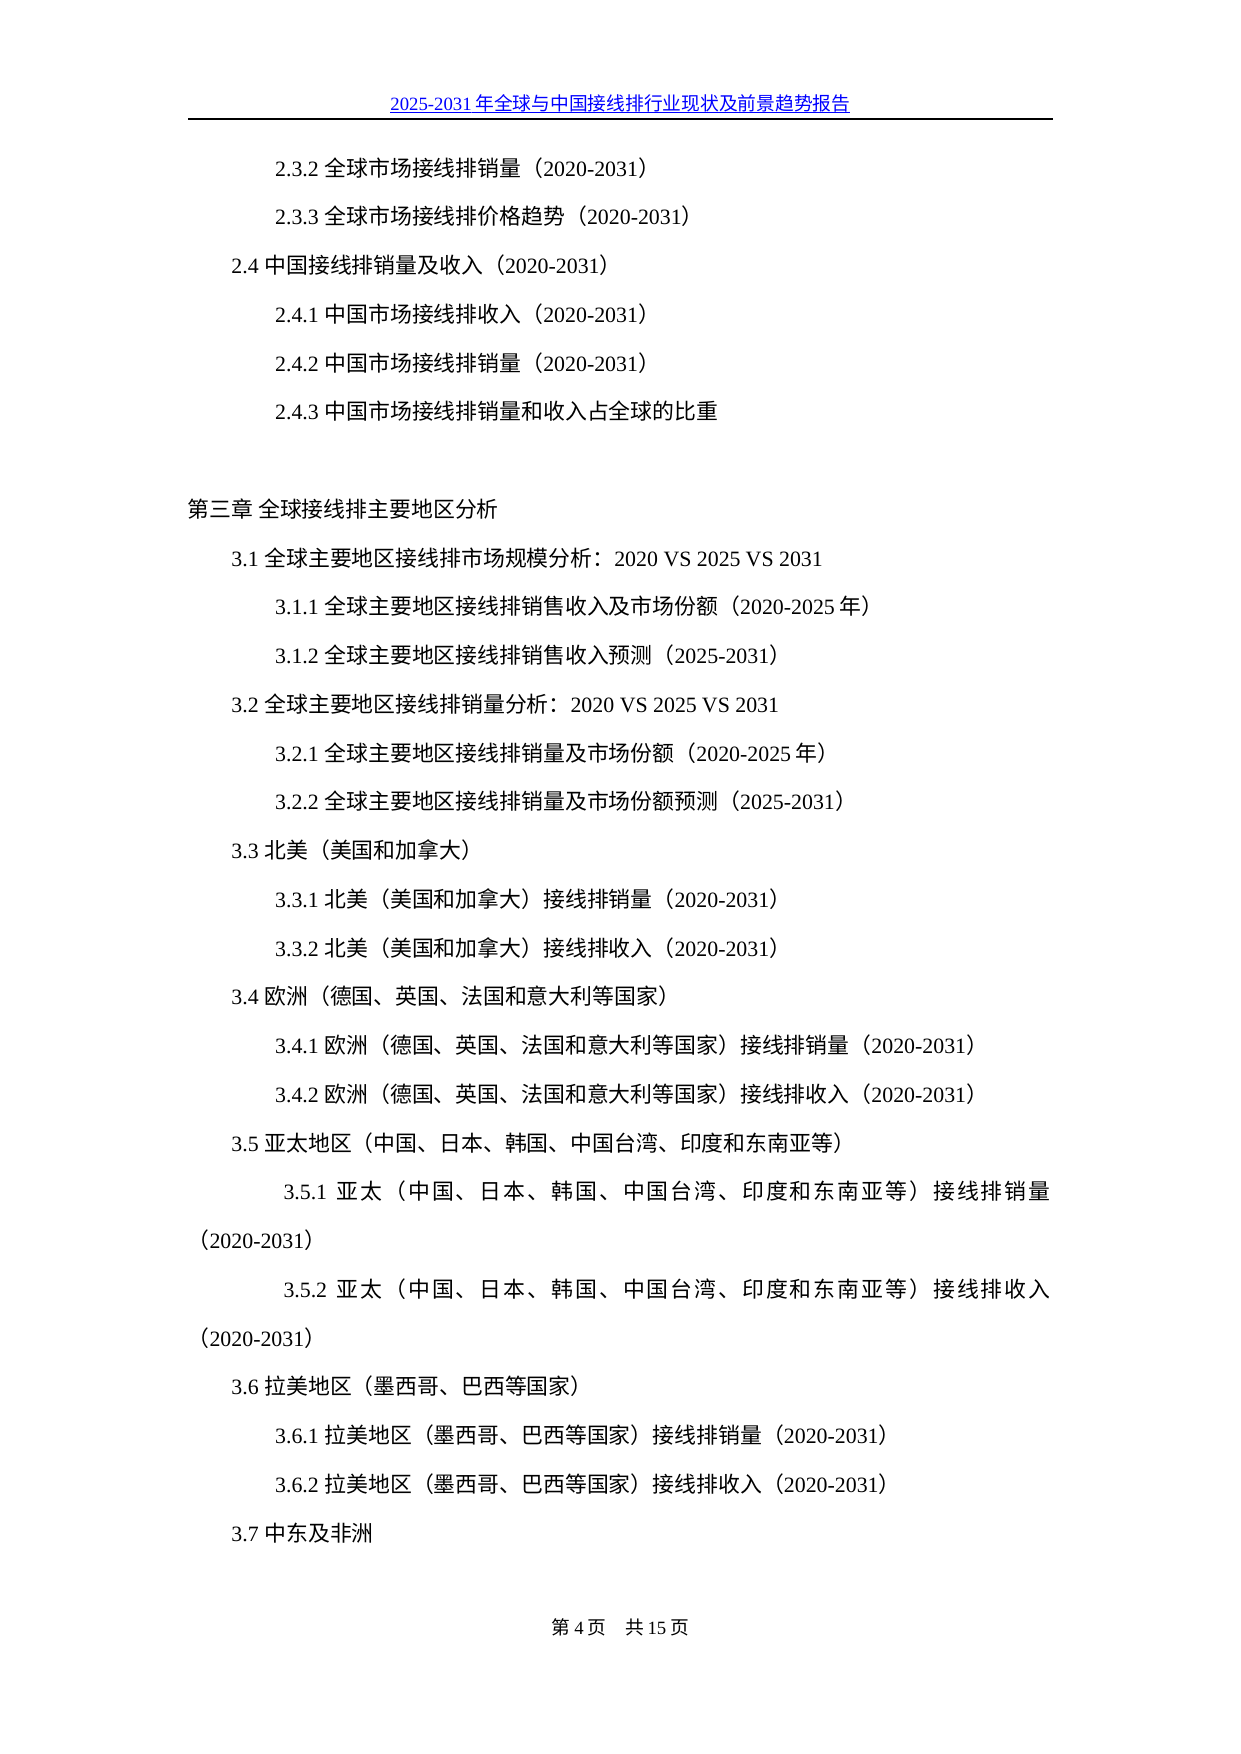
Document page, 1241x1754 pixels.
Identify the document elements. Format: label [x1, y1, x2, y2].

text [187, 150, 1053, 1548]
